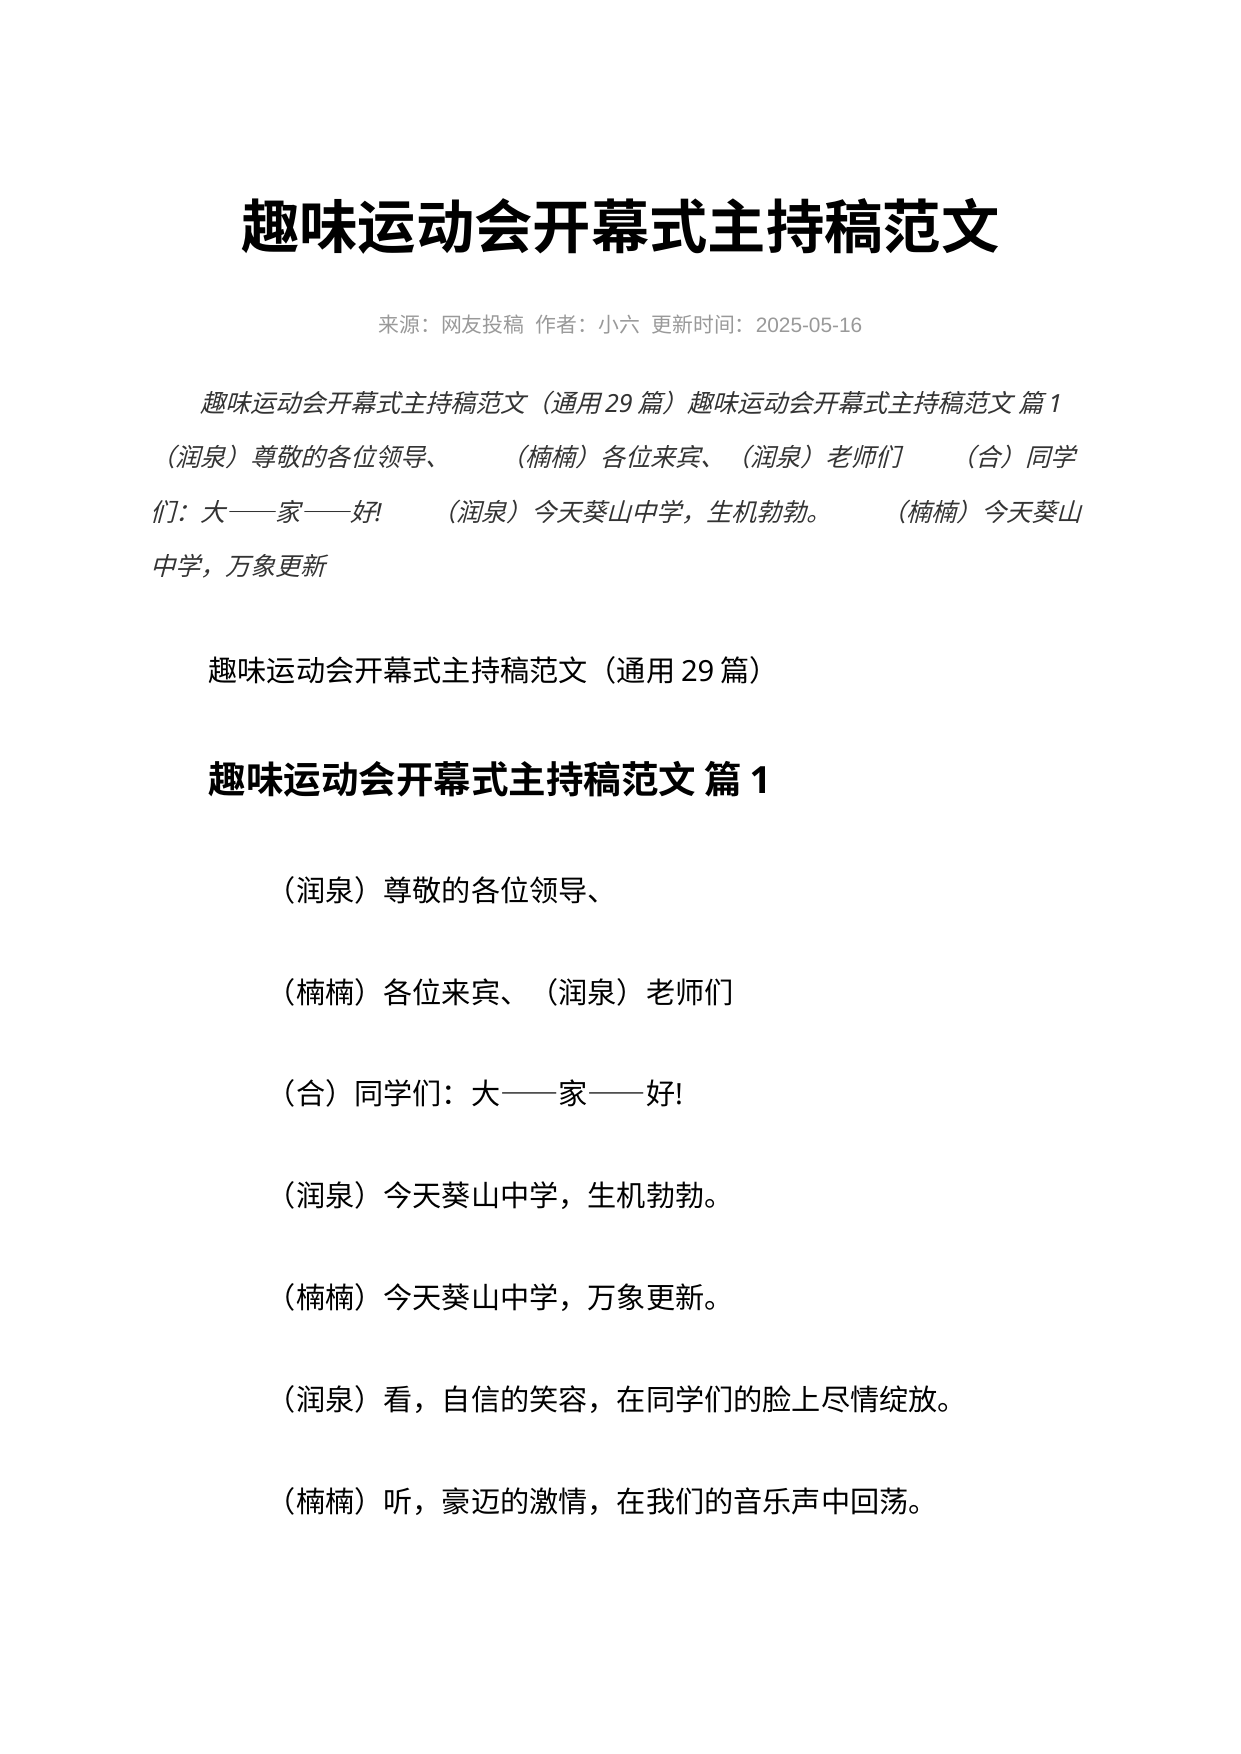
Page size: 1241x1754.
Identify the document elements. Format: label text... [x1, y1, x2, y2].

text 来源：网友投稿 作者：小六 更新时间：2025-05-16 [150, 313, 1090, 337]
text （楠楠）听，豪迈的激情，在我们的音乐声中回荡。 [150, 1478, 1090, 1521]
text （润泉）今天葵山中学，生机勃勃。 [150, 1173, 1090, 1215]
text （楠楠）各位来宾、（润泉）老师们 [150, 969, 1090, 1011]
text （楠楠）今天葵山中学，万象更新。 [150, 1275, 1090, 1317]
text 趣味运动会开幕式主持稿范文（通用29篇）趣味运动会开幕式主持稿范文 篇1 （润泉）尊敬的各位领导、 （楠楠）各位来宾、（润泉）老师们 （合）同学们：大――家――好! （润泉）今天葵山中学，生机勃勃。 （楠楠）今天葵山中学，万象更新 [150, 383, 1090, 583]
text （润泉）看，自信的笑容，在同学们的脸上尽情绽放。 [150, 1376, 1090, 1419]
text （合）同学们：大――家――好! [150, 1071, 1090, 1113]
text 趣味运动会开幕式主持稿范文 篇1 [150, 750, 1090, 804]
subtitle 趣味运动会开幕式主持稿范文 [150, 181, 1090, 266]
text 趣味运动会开幕式主持稿范文（通用29篇） [150, 648, 1090, 690]
text （润泉）尊敬的各位领导、 [150, 867, 1090, 910]
